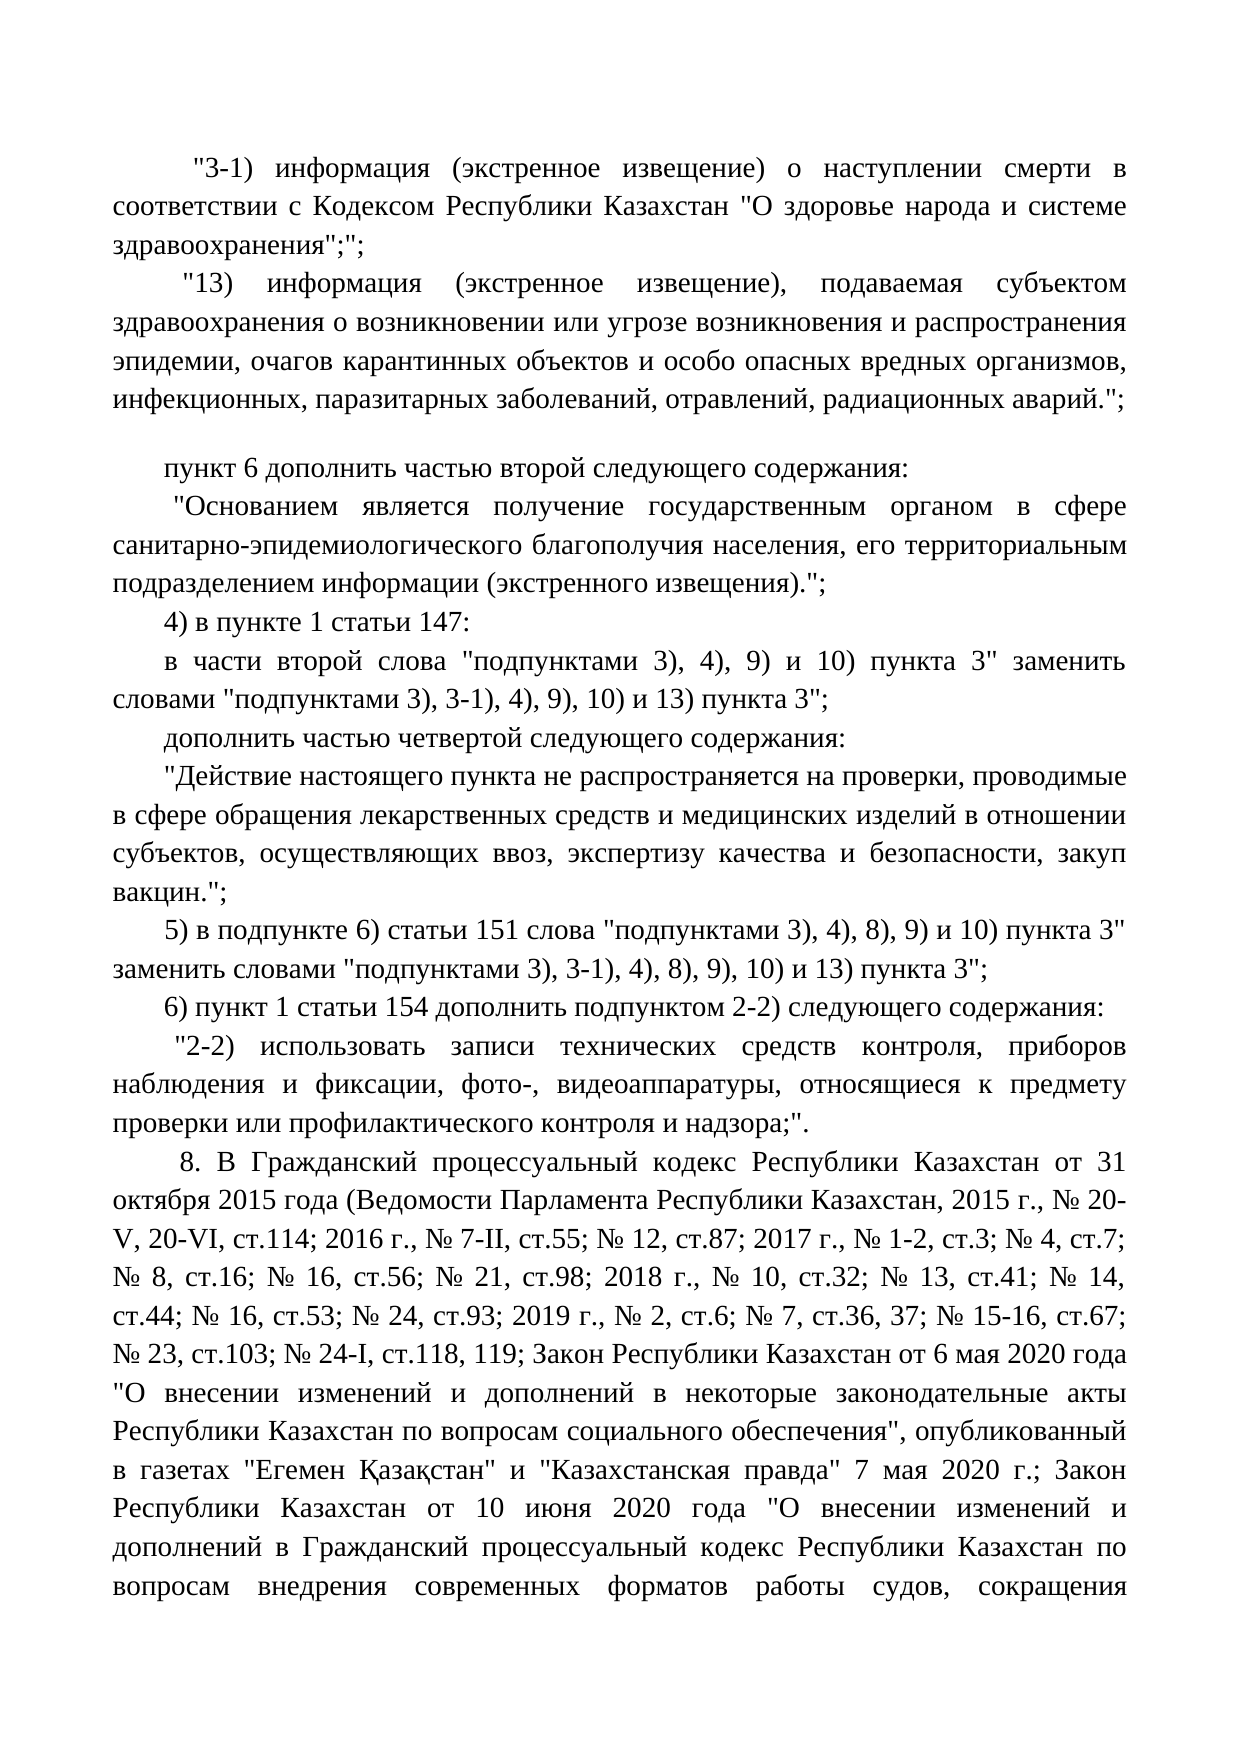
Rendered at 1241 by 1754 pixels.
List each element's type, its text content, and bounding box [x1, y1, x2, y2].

text "13) информация (экстренное извещение), подаваемая субъектом здравоохранения о возникновении или угрозе возникновения и распространения эпидемии, очагов карантинных объектов и особо опасных вредных организмов, инфекционных, паразитарных заболеваний, отравлений, радиационных аварий."; [112, 266, 1128, 415]
text в части второй слова "подпунктами 3), 4), 9) и 10) пункта 3" заменить словами "подпунктами 3), 3-1), 4), 9), 10) и 13) пункта 3"; [112, 643, 1128, 715]
text "2-2) использовать записи технических средств контроля, приборов наблюдения и фиксации, фото-, видеоаппаратуры, относящиеся к предмету проверки или профилактического контроля и надзора;". [112, 1028, 1128, 1139]
text 5) в подпункте 6) статьи 151 слова "подпунктами 3), 4), 8), 9) и 10) пункта 3" заменить словами "подпунктами 3), 3-1), 4), 8), 9), 10) и 13) пункта 3"; [112, 912, 1128, 984]
text 4) в пункте 1 статьи 147: [112, 604, 1128, 638]
text пункт 6 дополнить частью второй следующего содержания: [112, 450, 1128, 483]
text "Действие настоящего пункта не распространяется на проверки, проводимые в сфере обращения лекарственных средств и медицинских изделий в отношении субъектов, осуществляющих ввоз, экспертизу качества и безопасности, закуп вакцин."; [112, 758, 1128, 907]
text дополнить частью четвертой следующего содержания: [112, 720, 1128, 753]
text "3-1) информация (экстренное извещение) о наступлении смерти в соответствии с Кодексом Республики Казахстан "О здоровье народа и системе здравоохранения";"; [112, 150, 1128, 261]
text "Основанием является получение государственным органом в сфере санитарно-эпидемиологического благополучия населения, его территориальным подразделением информации (экстренного извещения)."; [112, 488, 1128, 599]
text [112, 1144, 1128, 1601]
text 6) пункт 1 статьи 154 дополнить подпунктом 2-2) следующего содержания: [112, 989, 1128, 1023]
